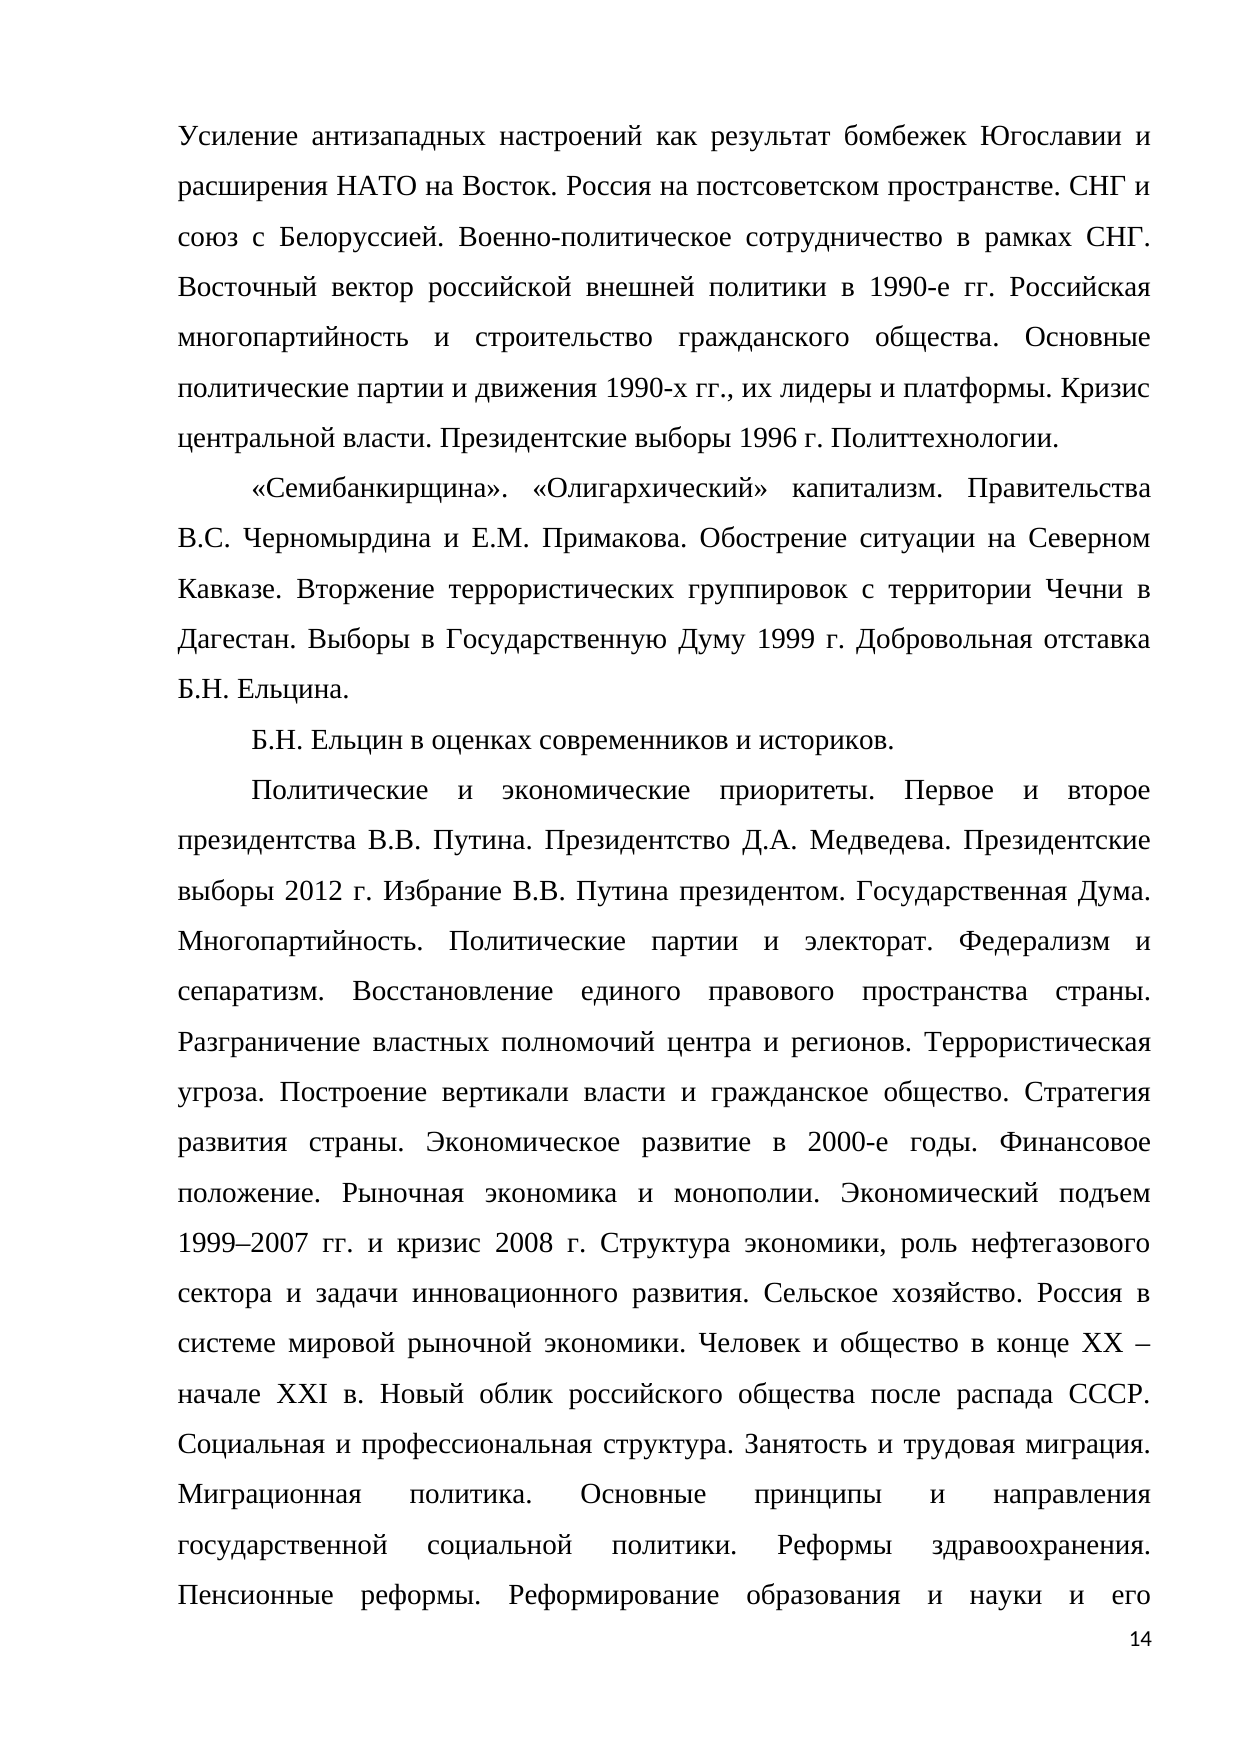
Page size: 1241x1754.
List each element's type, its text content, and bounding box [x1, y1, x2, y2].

text Б.Н. Ельцин в оценках современников и историков. [177, 722, 1152, 755]
text «Семибанкирщина». «Олигархический» капитализм. Правительства В.С. Черномырдина и Е.М. Примакова. Обострение ситуации на Северном Кавказе. Вторжение террористических группировок с территории Чечни в Дагестан. Выборы в Государственную Думу 1999 г. Добровольная отставка Б.Н. Ельцина. [177, 470, 1152, 705]
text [177, 118, 1152, 453]
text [177, 772, 1152, 1611]
